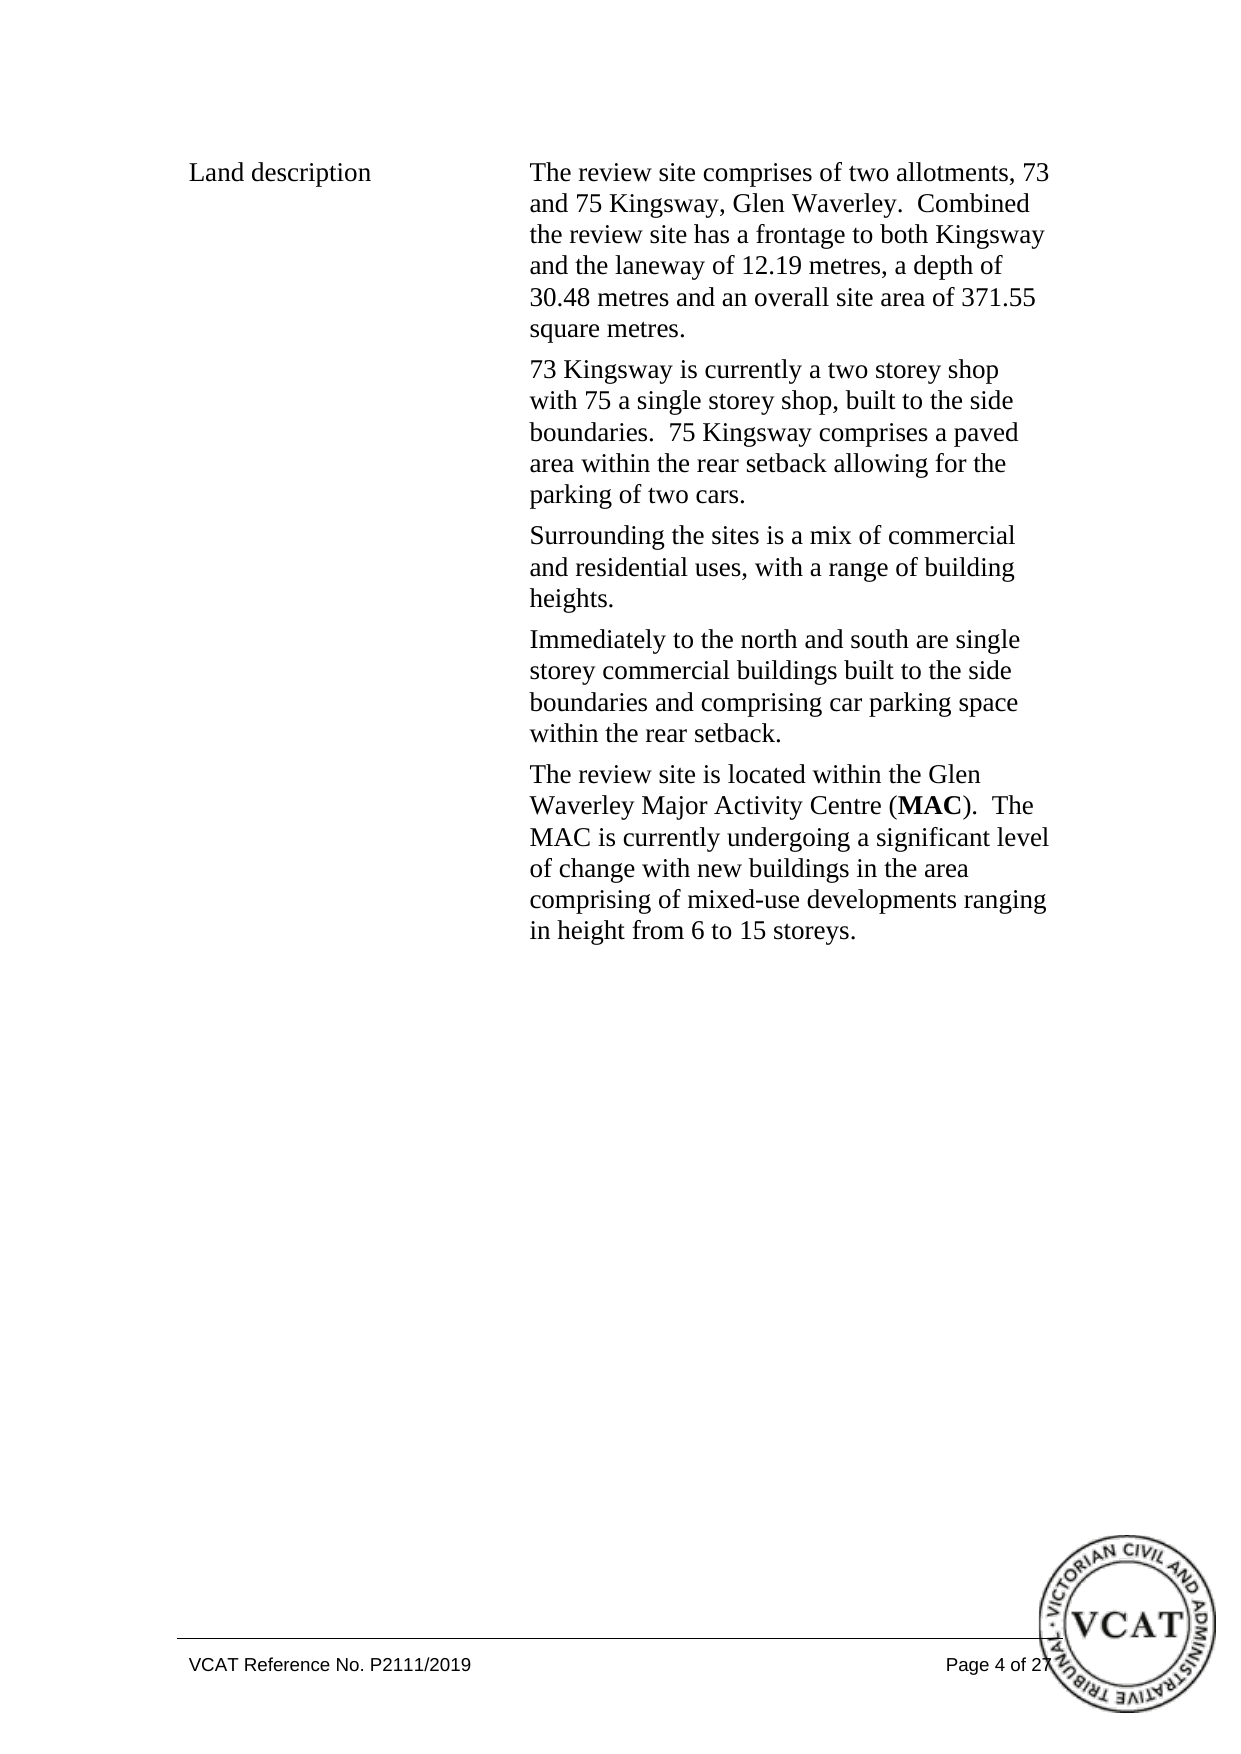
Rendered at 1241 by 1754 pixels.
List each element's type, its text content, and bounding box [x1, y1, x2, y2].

table_cell Land description [177, 148, 518, 956]
table_cell The review site comprises of two allotments, 73 and 75 Kingsway, Glen Waverley. Combined the review site has a frontage to both Kingsway and the laneway of 12.19 metres, a depth of 30.48 metres and an overall site area of 371.55 square metres. 73 Kingsway is currently a two storey shop with 75 a single storey shop, built to the side boundaries. 75 Kingsway comprises a paved area within the rear setback allowing for the parking of two cars. Surrounding the sites is a mix of commercial and residential uses, with a range of building heights. Immediately to the north and south are single storey commercial buildings built to the side boundaries and comprising car parking space within the rear setback. The review site is located within the Glen Waverley Major Activity Centre (MAC). The MAC is currently undergoing a significant level of change with new buildings in the area comprising of mixed-use developments ranging in height from 6 to 15 storeys. [518, 148, 1063, 956]
picture [1038, 1535, 1216, 1713]
